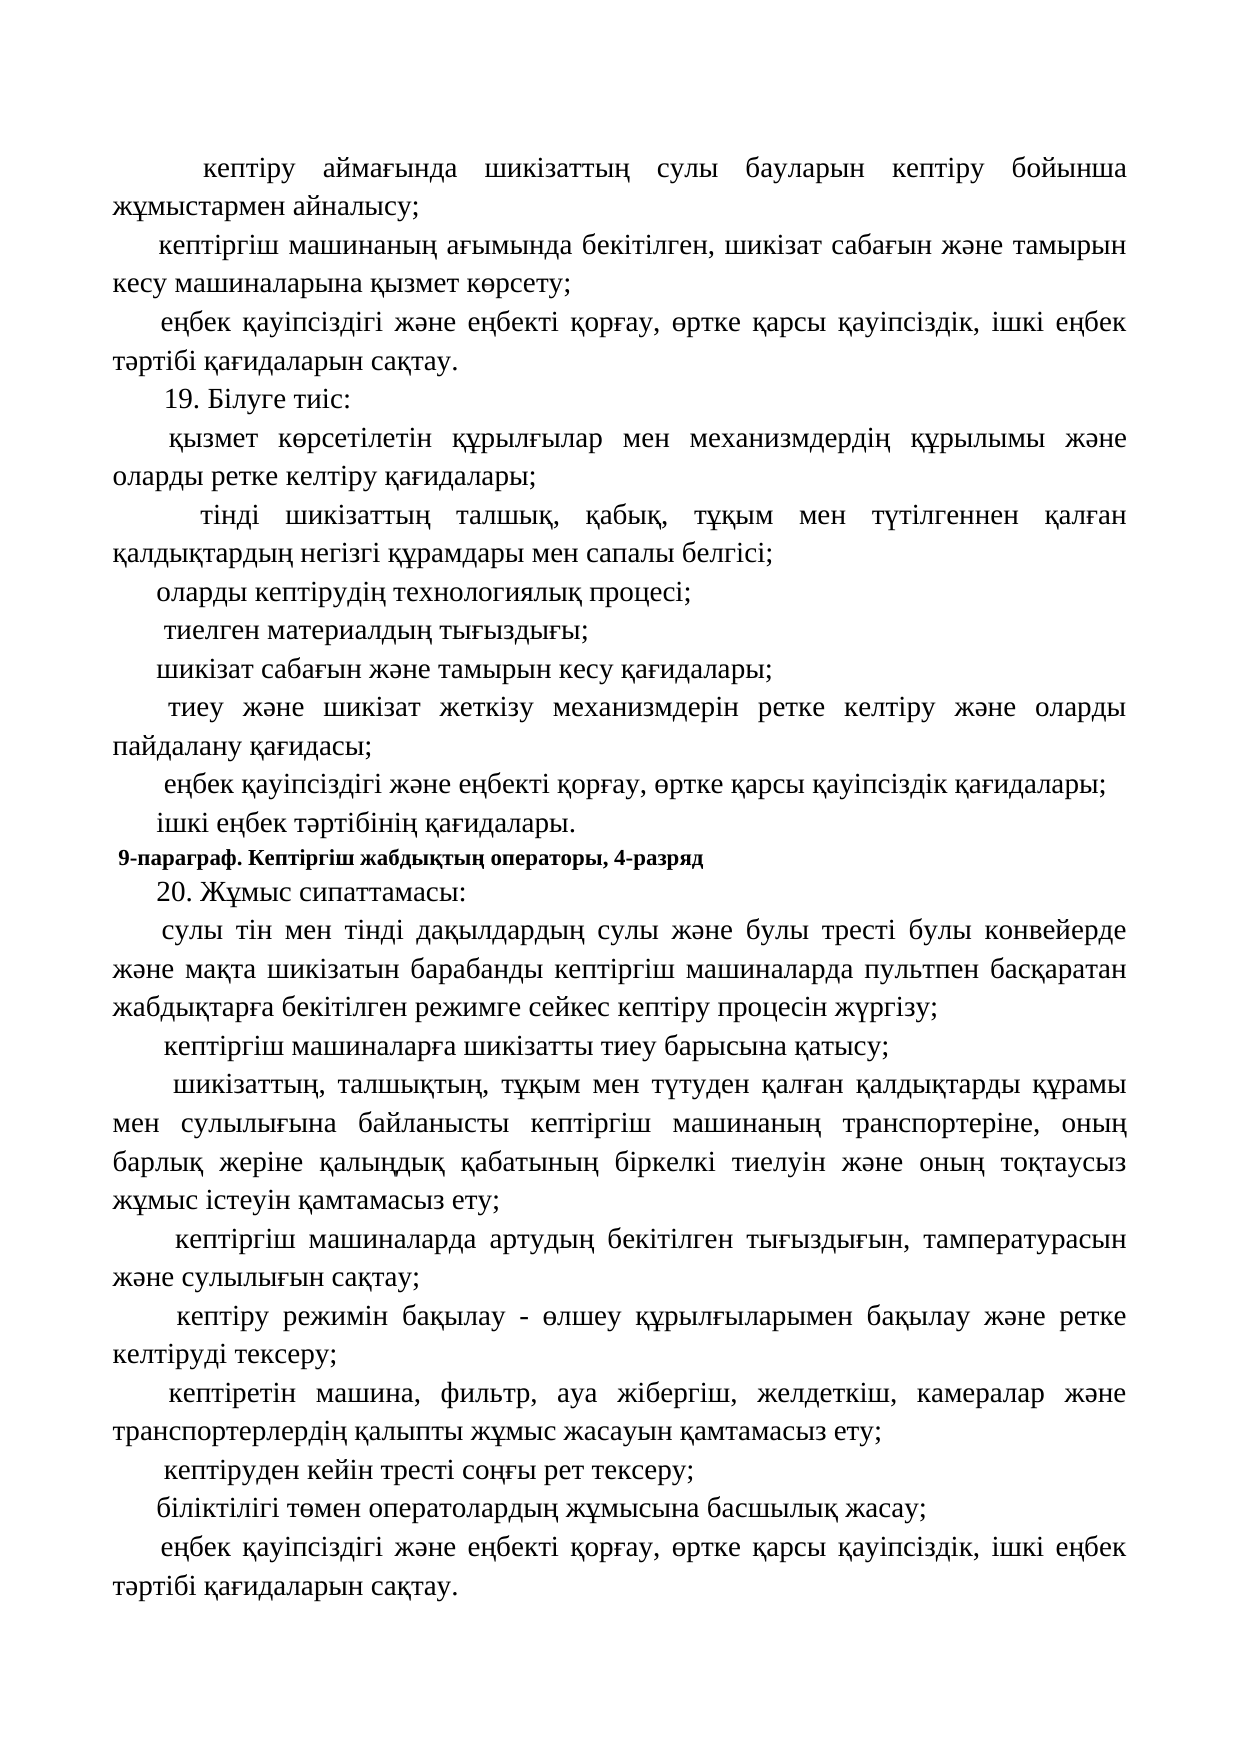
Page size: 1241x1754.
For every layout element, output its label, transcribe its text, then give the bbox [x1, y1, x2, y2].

text еңбек қауіпсіздігі және еңбекті қорғау, өртке қарсы қауіпсіздік, ішкі еңбек тәртібі қағидаларын сақтау. [112, 304, 1128, 376]
text кептіргіш машиналарға шикізатты тиеу барысына қатысу; [112, 1028, 1128, 1062]
text тиеу және шикізат жеткізу механизмдерін ретке келтіру және оларды пайдалану қағидасы; [112, 689, 1128, 762]
text қызмет көрсетілетін құрылғылар мен механизмдердің құрылымы және оларды ретке келтіру қағидалары; [112, 420, 1128, 492]
text 20. Жұмыс сипаттамасы: [112, 874, 1128, 907]
text 19. Білуге тиіс: [112, 381, 1128, 415]
text тиелген материалдың тығыздығы; [112, 612, 1128, 646]
text оларды кептірудің технологиялық процесі; [112, 574, 1128, 607]
text сулы тін мен тінді дақылдардың сулы және булы тресті булы конвейерде және мақта шикізатын барабанды кептіргіш машиналарда пультпен басқаратан жабдықтарға бекітілген режимге сейкес кептіру процесін жүргізу; [112, 912, 1128, 1023]
text біліктілігі төмен оператолардың жұмысына басшылық жасау; [112, 1491, 1128, 1524]
text тінді шикізаттың талшық, қабық, тұқым мен түтілгеннен қалған қалдықтардың негізгі құрамдары мен сапалы белгісі; [112, 497, 1128, 569]
text кептіргіш машинаның ағымында бекітілген, шикізат сабағын және тамырын кесу машиналарына қызмет көрсету; [112, 227, 1128, 299]
text кептіру режимін бақылау - өлшеу құрылғыларымен бақылау және ретке келтіруді тексеру; [112, 1298, 1128, 1370]
text шикізат сабағын және тамырын кесу қағидалары; [112, 651, 1128, 684]
text ішкі еңбек тәртібінің қағидалары. [112, 805, 1128, 839]
text кептіргіш машиналарда артудың бекітілген тығыздығын, тампературасын және сулылығын сақтау; [112, 1221, 1128, 1293]
text кептіретін машина, фильтр, ауа жібергіш, желдеткіш, камералар және транспортерлердің қалыпты жұмыс жасауын қамтамасыз ету; [112, 1375, 1128, 1447]
text кептіру аймағында шикізаттың сулы бауларын кептіру бойынша жұмыстармен айналысу; [112, 150, 1128, 222]
text шикізаттың, талшықтың, тұқым мен түтуден қалған қалдықтарды құрамы мен сулылығына байланысты кептіргіш машинаның транспортеріне, оның барлық жеріне қалыңдық қабатының біркелкі тиелуін және оның тоқтаусыз жұмыс істеуін қамтамасыз ету; [112, 1067, 1128, 1216]
text еңбек қауіпсіздігі және еңбекті қорғау, өртке қарсы қауіпсіздік, ішкі еңбек тәртібі қағидаларын сақтау. [112, 1529, 1128, 1601]
text кептіруден кейін тресті соңғы рет тексеру; [112, 1452, 1128, 1486]
text еңбек қауіпсіздігі және еңбекті қорғау, өртке қарсы қауіпсіздік қағидалары; [112, 767, 1128, 800]
text 9-параграф. Кептіргіш жабдықтың операторы, 4-разряд [112, 844, 1128, 870]
